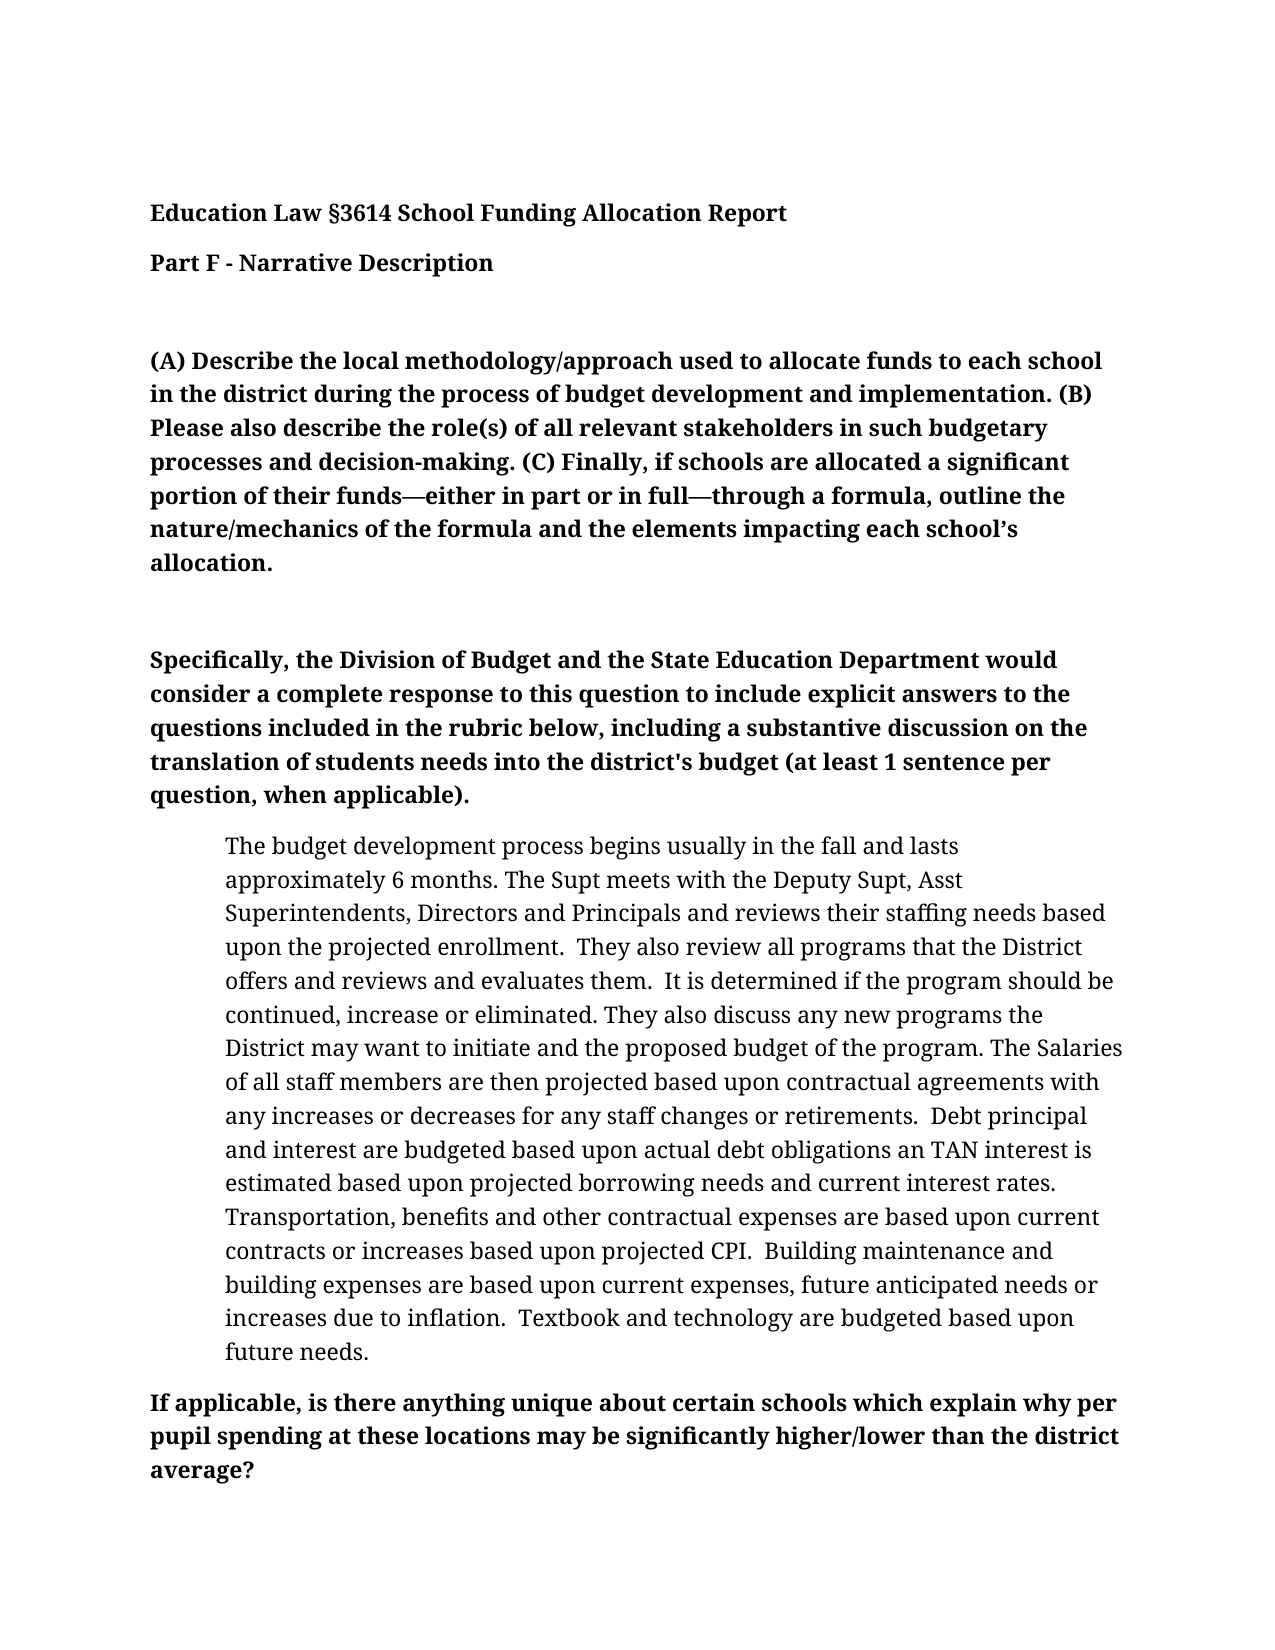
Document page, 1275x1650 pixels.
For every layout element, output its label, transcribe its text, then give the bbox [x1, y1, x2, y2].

text Part F - Narrative Description [150, 247, 1125, 278]
list If applicable, is there anything unique about certain schools which explain why per pupil spending at these locations may be significantly higher/lower than the district average? [150, 1386, 1125, 1485]
list (A) Describe the local methodology/approach used to allocate funds to each school in the district during the process of budget development and implementation. (B) Please also describe the role(s) of all relevant stakeholders in such budgetary processes and decision-making. (C) Finally, if schools are allocated a significant portion of their funds—either in part or in full—through a formula, outline the nature/mechanics of the formula and the elements impacting each school’s allocation. [150, 344, 1125, 578]
text Education Law §3614 School Funding Allocation Report [150, 197, 1125, 228]
text Specifically, the Division of Budget and the State Education Department would consider a complete response to this question to include explicit answers to the questions included in the rubric below, including a substantive discussion on the translation of students needs into the district's budget (at least 1 sentence per question, when applicable). [150, 644, 1125, 811]
text The budget development process begins usually in the fall and lasts approximately 6 months. The Supt meets with the Deputy Supt, Asst Superintendents, Directors and Principals and reviews their staffing needs based upon the projected enrollment. They also review all programs that the District offers and reviews and evaluates them. It is determined if the program should be continued, increase or eliminated. They also discuss any new programs the District may want to initiate and the proposed budget of the program. The Salaries of all staff members are then projected based upon contractual agreements with any increases or decreases for any staff changes or retirements. Debt principal and interest are budgeted based upon actual debt obligations an TAN interest is estimated based upon projected borrowing needs and current interest rates. Transportation, benefits and other contractual expenses are based upon current contracts or increases based upon projected CPI. Building maintenance and building expenses are based upon current expenses, future anticipated needs or increases due to inflation. Textbook and technology are budgeted based upon future needs. [225, 830, 1125, 1367]
